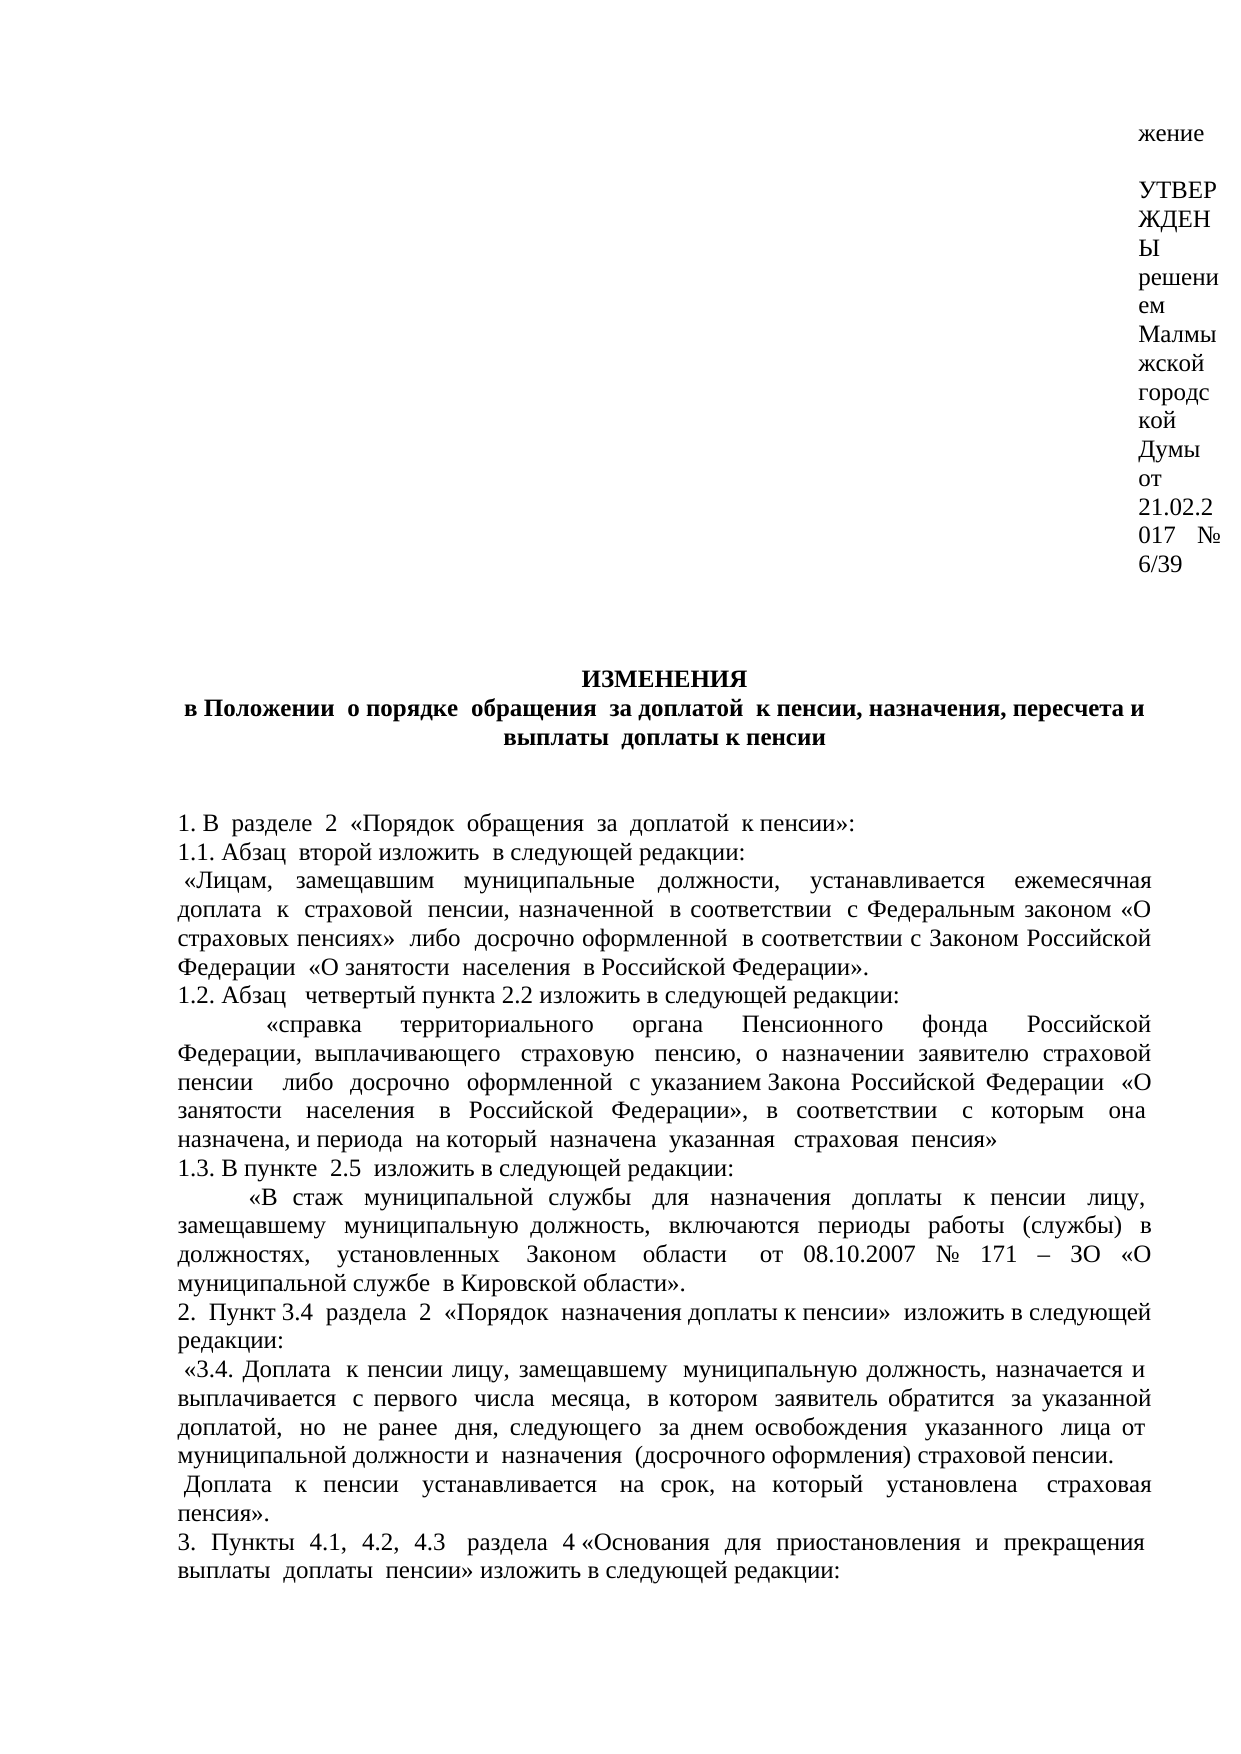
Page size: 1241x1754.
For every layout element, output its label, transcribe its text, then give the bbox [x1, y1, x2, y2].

text «В стаж муниципальной службы для назначения доплаты к пенсии лицу, замещавшему муниципальную должность, включаются периоды работы (службы) в должностях, установленных Законом области от 08.10.2007 № 171 – ЗО «О муниципальной службе в Кировской области». [177, 1182, 1152, 1297]
text «Лицам, замещавшим муниципальные должности, устанавливается ежемесячная доплата к страховой пенсии, назначенной в соответствии с Федеральным законом «О страховых пенсиях» либо досрочно оформленной в соответствии с Законом Российской Федерации «О занятости населения в Российской Федерации». [177, 866, 1152, 981]
text «3.4. Доплата к пенсии лицу, замещавшему муниципальную должность, назначается и выплачивается с первого числа месяца, в котором заявитель обратится за указанной доплатой, но не ранее дня, следующего за днем освобождения указанного лица от муниципальной должности и назначения (досрочного оформления) страховой пенсии. [177, 1354, 1152, 1469]
text 1.2. Абзац четвертый пункта 2.2 изложить в следующей редакции: [177, 981, 1152, 1009]
text в Положении о порядке обращения за доплатой к пенсии, назначения, пересчета и выплаты доплаты к пенсии [177, 693, 1152, 751]
text «справка территориального органа Пенсионного фонда Российской Федерации, выплачивающего страховую пенсию, о назначении заявителю страховой пенсии либо досрочно оформленной с указанием Закона Российской Федерации «О занятости населения в Российской Федерации», в соответствии с которым она назначена, и периода на который назначена указанная страховая пенсия» [177, 1009, 1152, 1153]
text 3. Пункты 4.1, 4.2, 4.3 раздела 4 «Основания для приостановления и прекращения выплаты доплаты пенсии» изложить в следующей редакции: [177, 1527, 1152, 1584]
text 1.1. Абзац второй изложить в следующей редакции: [177, 837, 1152, 866]
text 1.3. В пункте 2.5 изложить в следующей редакции: [177, 1153, 1152, 1182]
text 1. В разделе 2 «Порядок обращения за доплатой к пенсии»: [177, 808, 1152, 837]
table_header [770, 118, 1152, 636]
text ИЗМЕНЕНИЯ [177, 664, 1152, 693]
text 2. Пункт 3.4 раздела 2 «Порядок назначения доплаты к пенсии» изложить в следующей редакции: [177, 1297, 1152, 1354]
text Доплата к пенсии устанавливается на срок, на который установлена страховая пенсия». [177, 1469, 1152, 1527]
